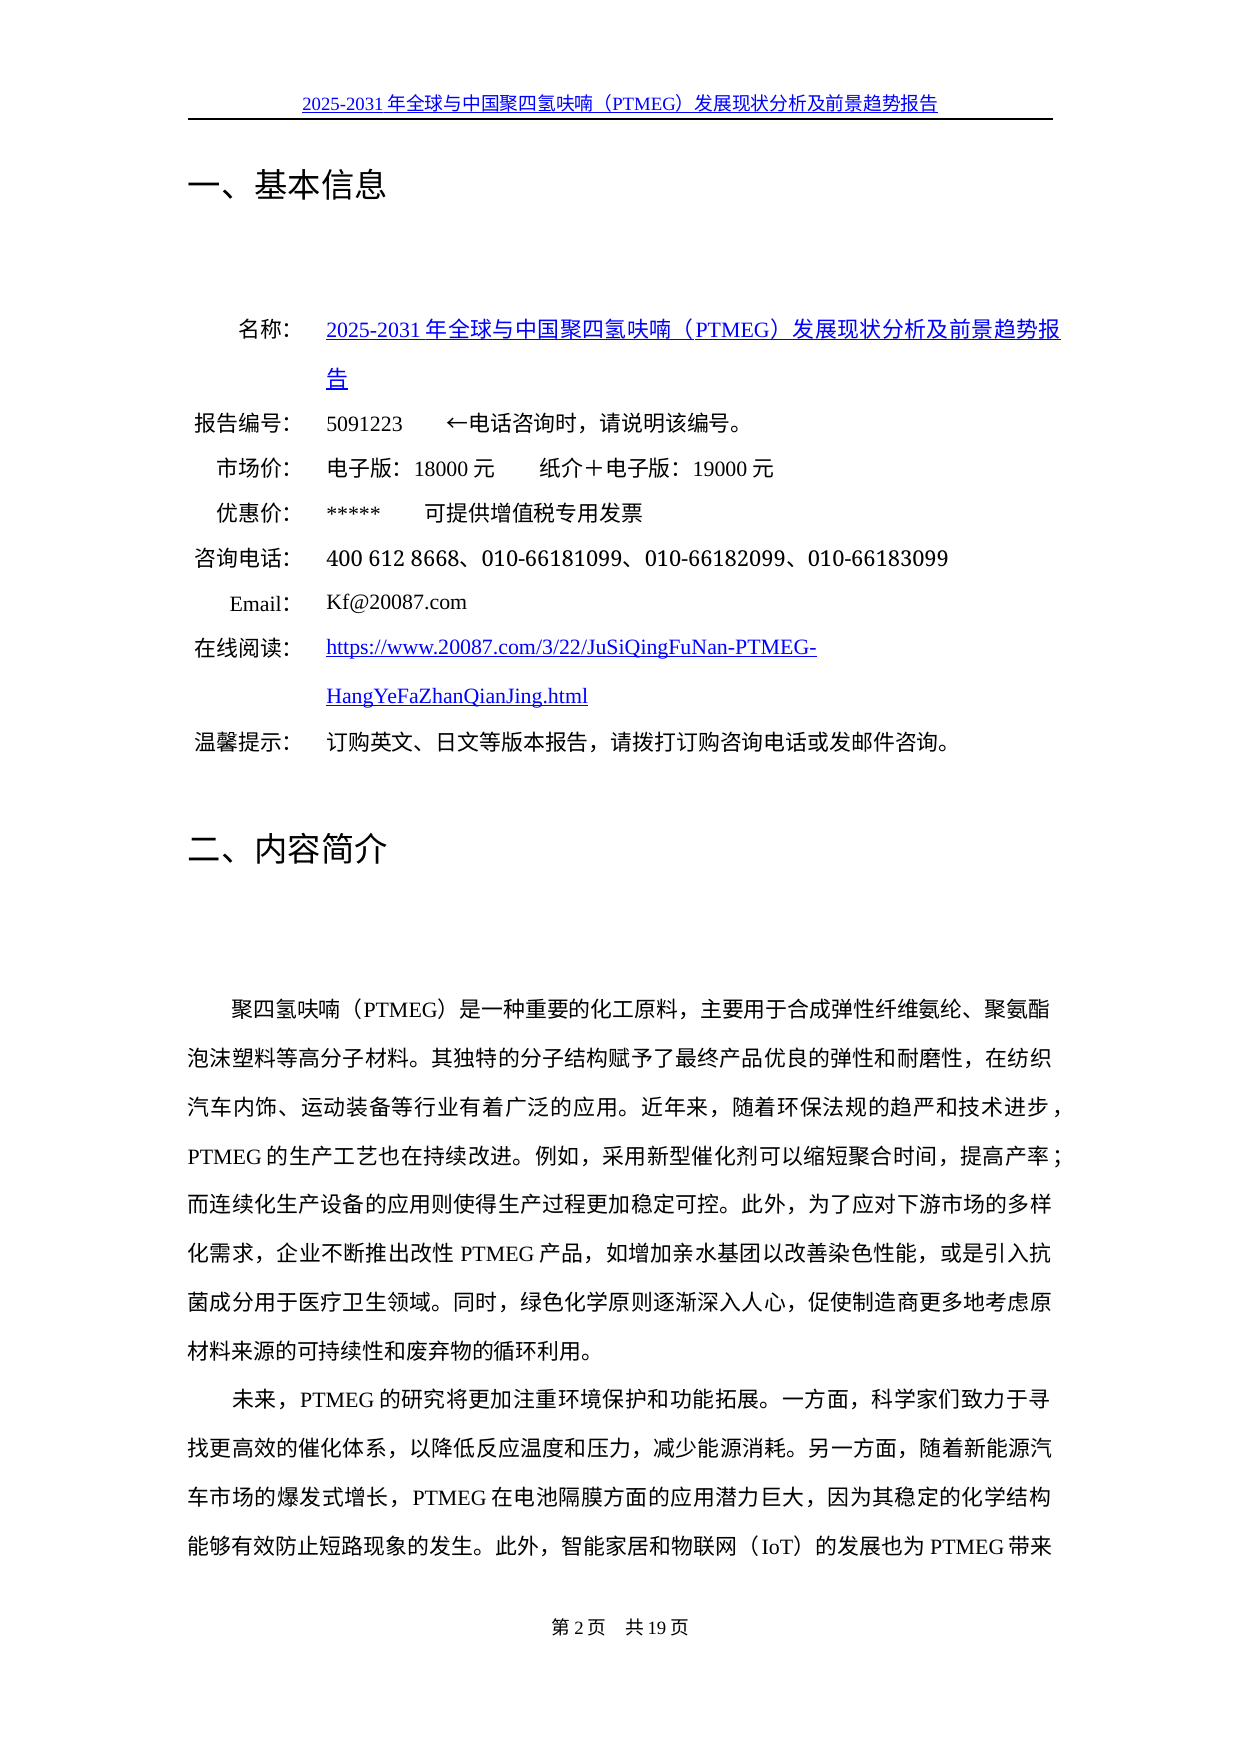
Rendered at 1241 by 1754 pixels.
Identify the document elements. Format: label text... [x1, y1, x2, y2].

table_cell ***** 可提供增值税专用发票 [315, 495, 1073, 540]
table_cell 咨询电话： [167, 540, 315, 585]
table_header 2025-2031年全球与中国聚四氢呋喃（PTMEG）发展现状分析及前景趋势报告 [315, 312, 1073, 405]
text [187, 992, 1053, 1561]
table_cell 400 612 8668、010-66181099、010-66182099、010-66183099 [315, 540, 1073, 585]
title 二、内容简介 [187, 814, 1053, 879]
table_header 名称： [167, 312, 315, 405]
table_cell Email： [167, 585, 315, 630]
table_cell 电子版：18000 元 纸介＋电子版：19000 元 [315, 450, 1073, 495]
table_cell 报告编号： [167, 405, 315, 450]
table_cell 市场价： [167, 450, 315, 495]
table_cell Kf@20087.com [315, 585, 1073, 630]
table_cell [315, 630, 1073, 724]
table_cell 5091223 ←电话咨询时，请说明该编号。 [315, 405, 1073, 450]
table_cell 在线阅读： [167, 630, 315, 724]
table_cell 订购英文、日文等版本报告，请拨打订购咨询电话或发邮件咨询。 [315, 724, 1073, 769]
table_cell 温馨提示： [167, 724, 315, 769]
table_cell 优惠价： [167, 495, 315, 540]
title 一、基本信息 [187, 150, 1053, 215]
